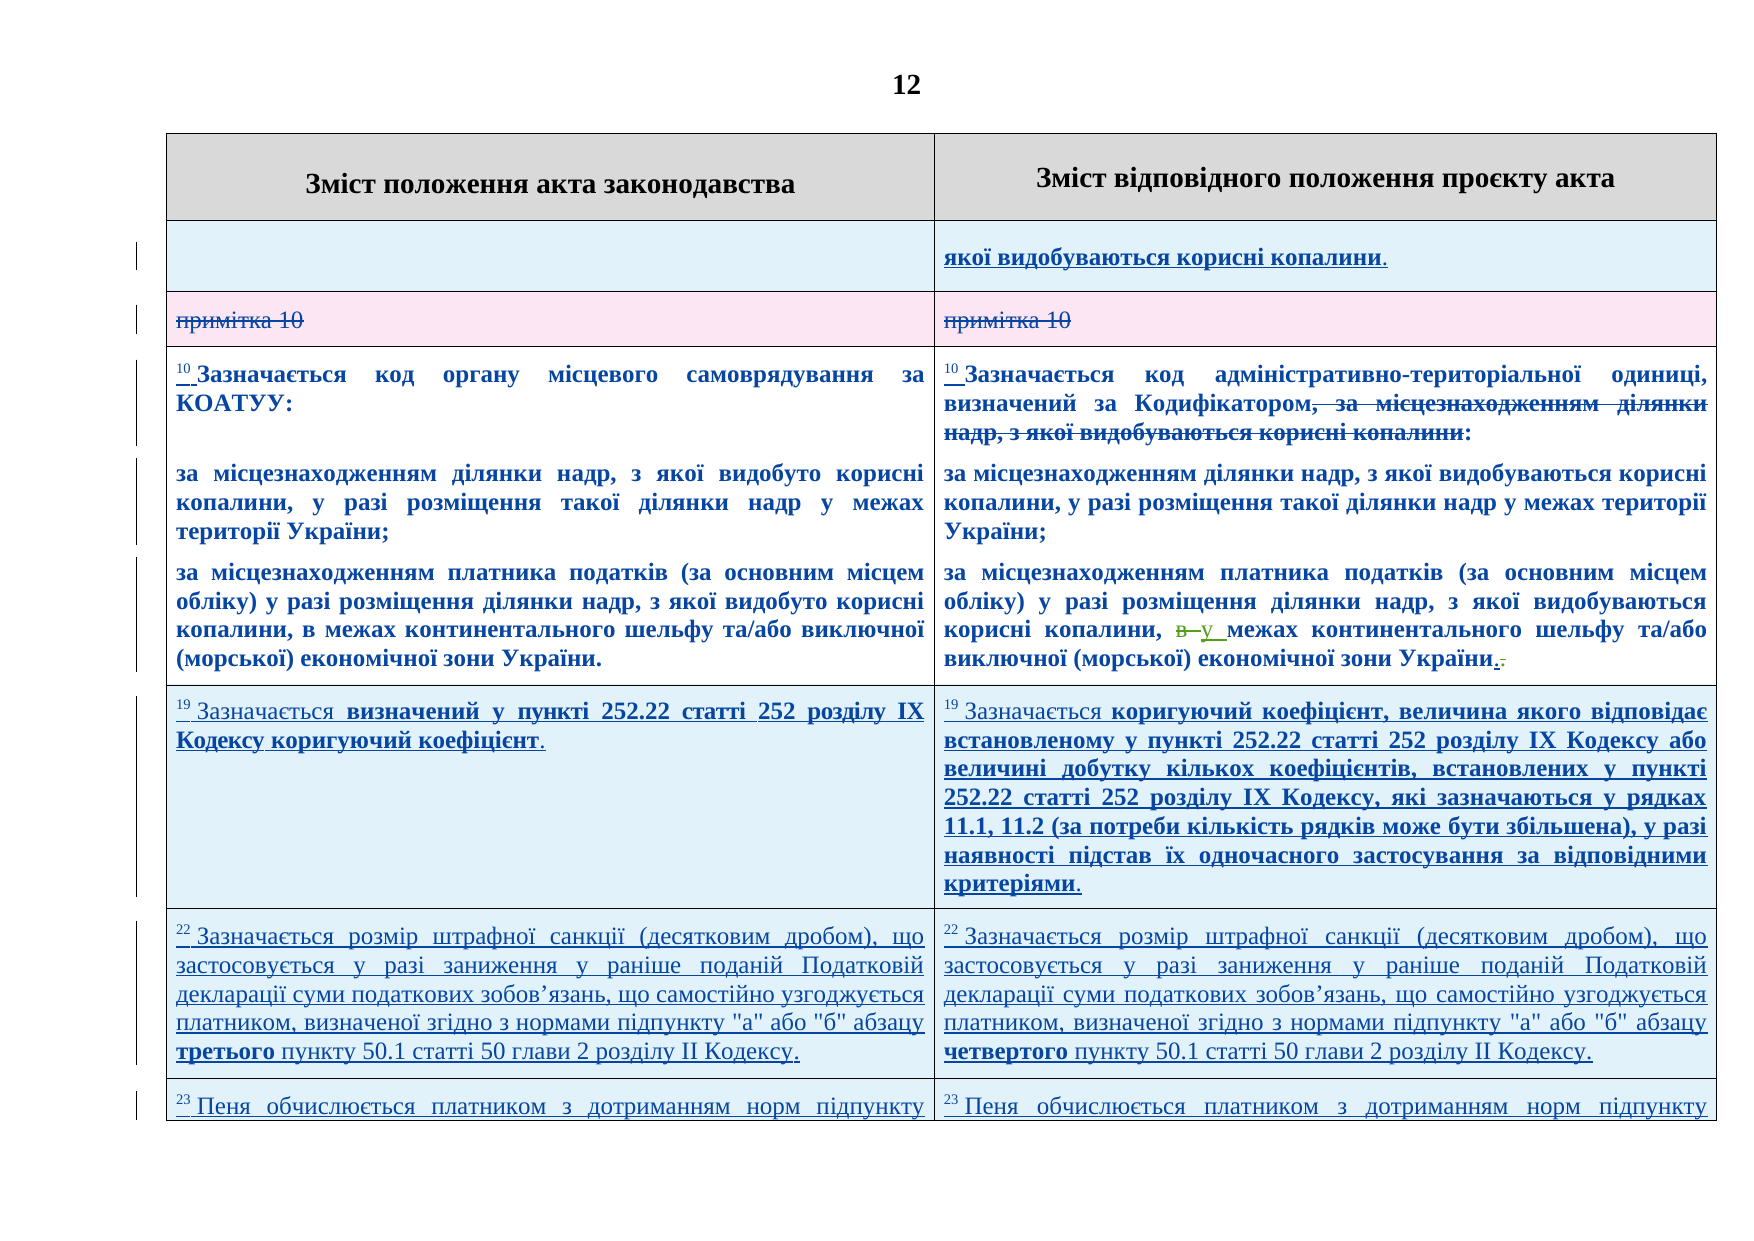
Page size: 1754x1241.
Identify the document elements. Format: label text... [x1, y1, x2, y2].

table_header Зміст положення акта законодавства [167, 134, 934, 220]
table_cell Зазначається код органу місцевого самоврядування за КОАТУУ: за місцезнаходженням ділянки надр, з якої видобуто корисні копалини, у разі розміщення такої ділянки надр у межах території України; за місцезнаходженням платника податків (за основним місцем обліку) у разі розміщення ділянки надр, з якої видобуто корисні копалини, в межах континентального шельфу та/або виключної (морської) економічної зони України. [167, 347, 934, 684]
table_cell Зазначається код адміністративно-територіальної одиниці, визначений за Кодифікатором: за місцезнаходженням ділянки надр, з якої видобуваються корисні копалини, у разі розміщення такої ділянки надр у межах території України; за місцезнаходженням платника податків (за основним місцем обліку) у разі розміщення ділянки надр, з якої видобуваються корисні копалини, межах континентального шельфу та/або виключної (морської) економічної зони України [935, 347, 1716, 684]
table_header Зміст відповідного положення проєкту акта [935, 134, 1716, 220]
